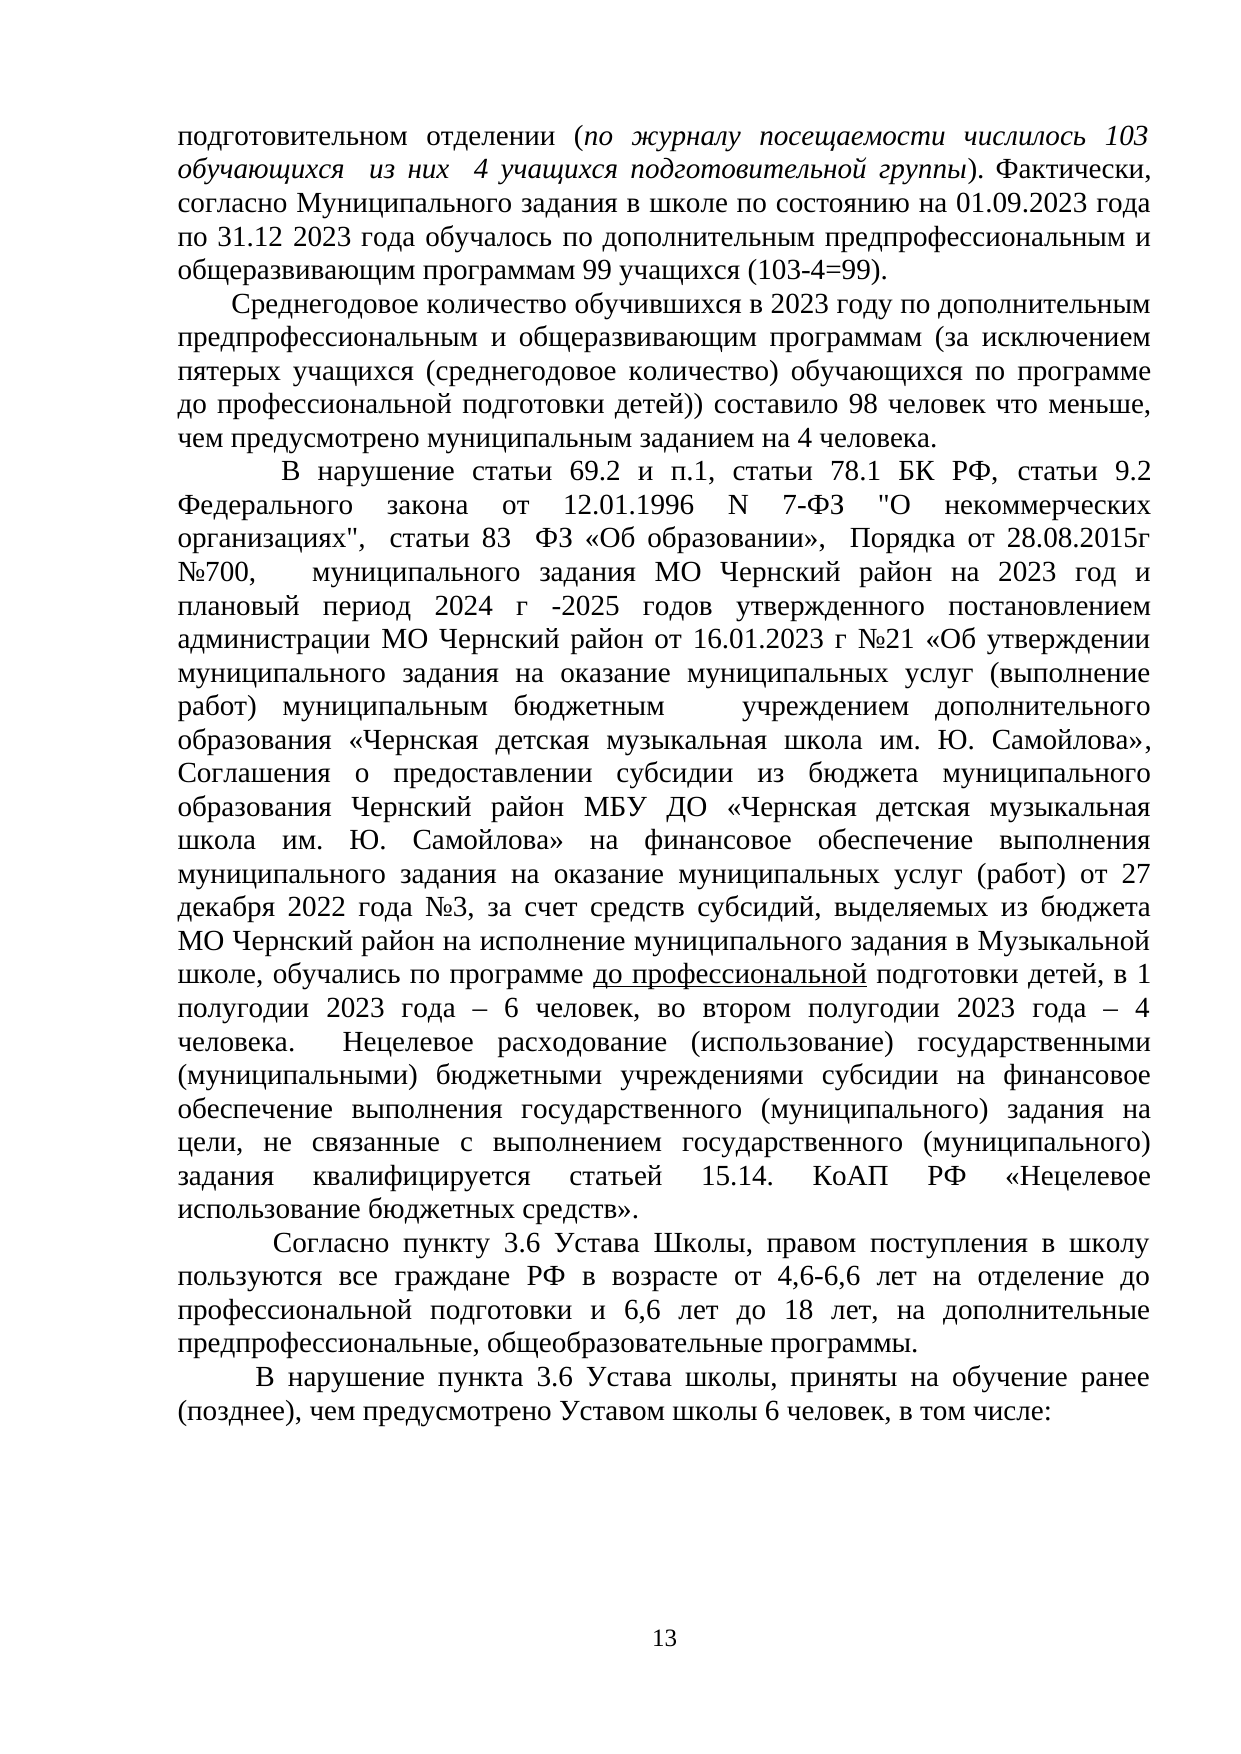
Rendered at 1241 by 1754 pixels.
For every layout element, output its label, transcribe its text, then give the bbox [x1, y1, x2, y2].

text Среднегодовое количество обучившихся в 2023 году по дополнительным предпрофессиональным и общеразвивающим программам (за исключением пятерых учащихся (среднегодовое количество) обучающихся по программе до профессиональной подготовки детей)) составило 98 человек что меньше, чем предусмотрено муниципальным заданием на 4 человека. [177, 286, 1152, 453]
text Согласно пункту 3.6 Устава Школы, правом поступления в школу пользуются все граждане РФ в возрасте от 4,6-6,6 лет на отделение до профессиональной подготовки и 6,6 лет до 18 лет, на дополнительные предпрофессиональные, общеобразовательные программы. [177, 1225, 1152, 1359]
text В нарушение пункта 3.6 Устава школы, приняты на обучение ранее (позднее), чем предусмотрено Уставом школы 6 человек, в том числе: [177, 1359, 1152, 1426]
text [177, 118, 1152, 286]
text В нарушение статьи 69.2 и п.1, статьи 78.1 БК РФ, статьи 9.2 Федерального закона от 12.01.1996 N 7-ФЗ "О некоммерческих организациях", статьи 83 ФЗ «Об образовании», Порядка от 28.08.2015г №700, муниципального задания МО Чернский район на 2023 год и плановый период 2024 г -2025 годов утвержденного постановлением администрации МО Чернский район от 16.01.2023 г №21 «Об утверждении муниципального задания на оказание муниципальных услуг (выполнение работ) муниципальным бюджетным учреждением дополнительного образования «Чернская детская музыкальная школа им. Ю. Самойлова», Соглашения о предоставлении субсидии из бюджета муниципального образования Чернский район МБУ ДО «Чернская детская музыкальная школа им. Ю. Самойлова» на финансовое обеспечение выполнения муниципального задания на оказание муниципальных услуг (работ) от 27 декабря 2022 года №3, за счет средств субсидий, выделяемых из бюджета МО Чернский район на исполнение муниципального задания в Музыкальной школе, обучались по программе до профессиональной подготовки детей, в 1 полугодии 2023 года – 6 человек, во втором полугодии 2023 года – 4 человека. Нецелевое расходование (использование) государственными (муниципальными) бюджетными учреждениями субсидии на финансовое обеспечение выполнения государственного (муниципального) задания на цели, не связанные с выполнением государственного (муниципального) задания квалифицируется статьей 15.14. КоАП РФ «Нецелевое использование бюджетных средств». [177, 453, 1152, 1225]
